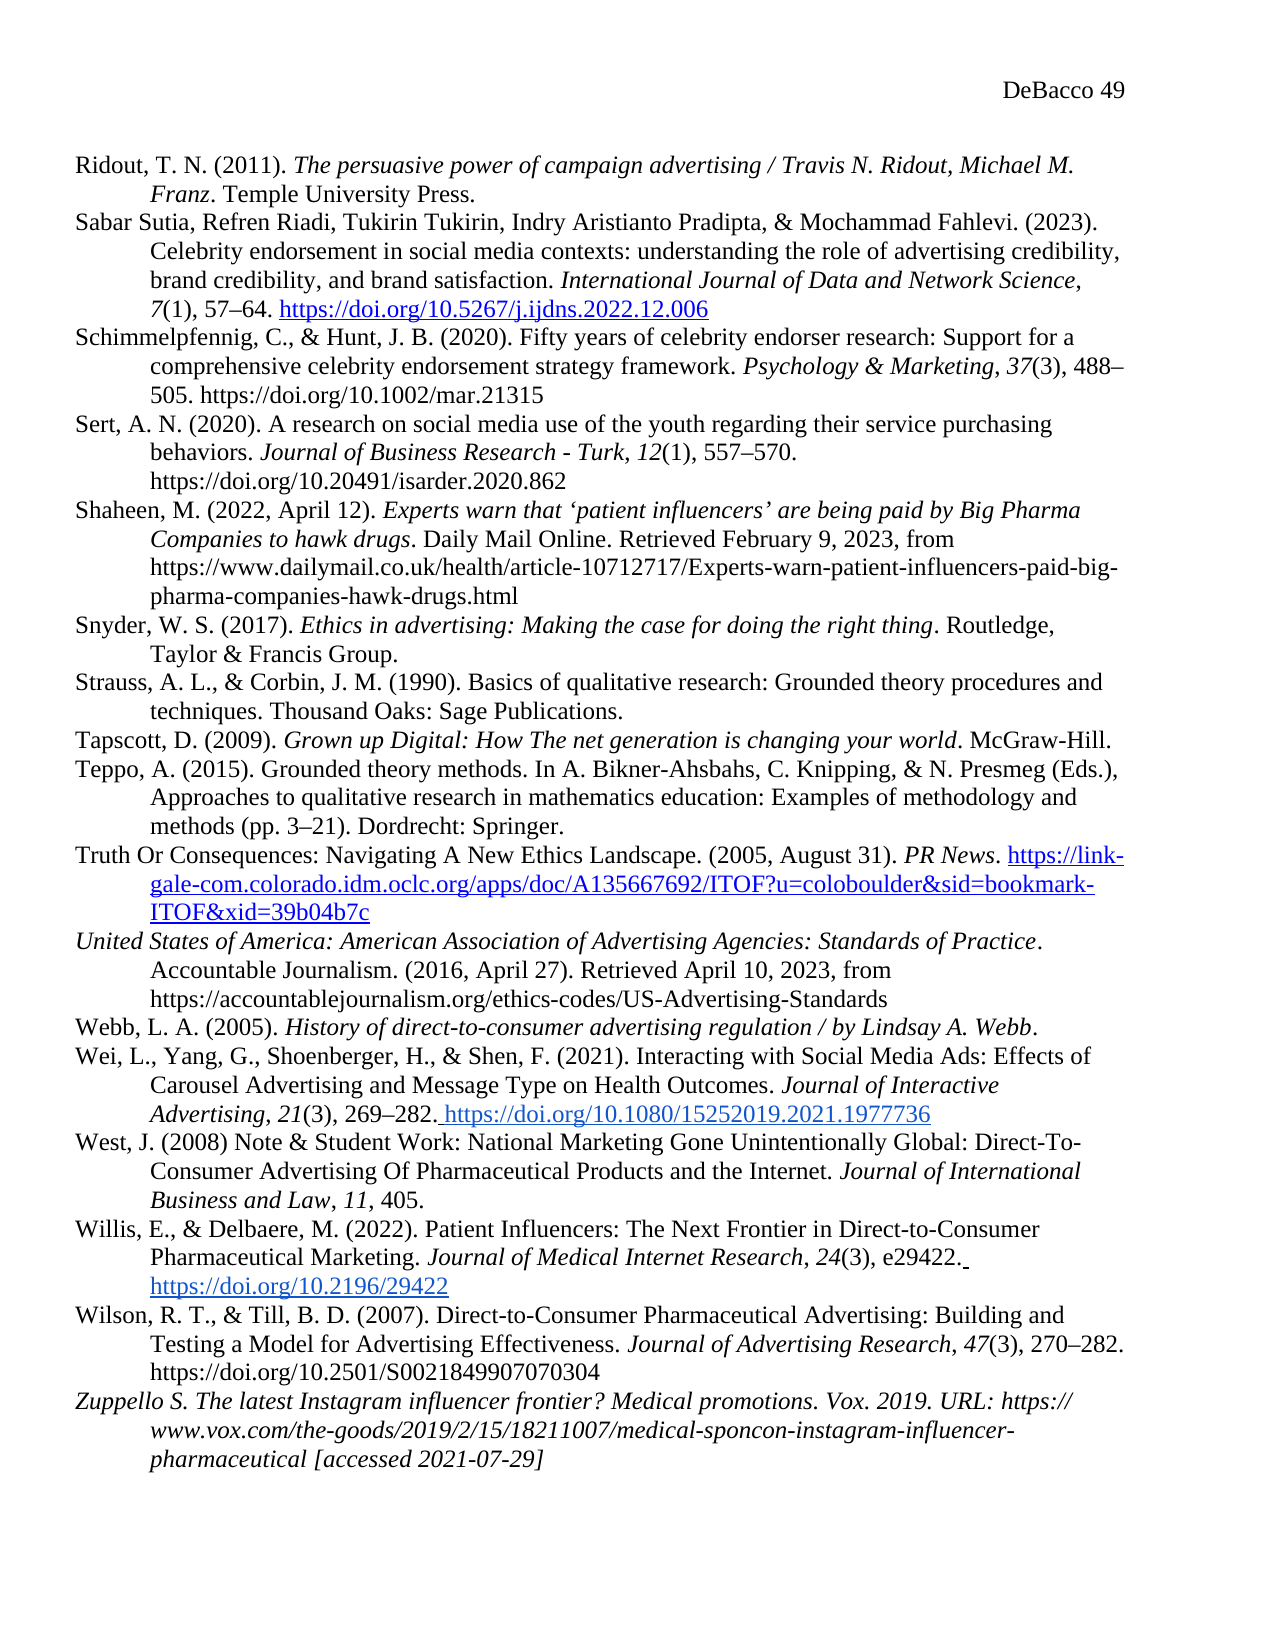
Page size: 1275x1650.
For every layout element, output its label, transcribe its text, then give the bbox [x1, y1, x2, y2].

text Wilson, R. T., & Till, B. D. (2007). Direct-to-Consumer Pharmaceutical Advertising: Building and Testing a Model for Advertising Effectiveness. Journal of Advertising Research, 47(3), 270–282. https://doi.org/10.2501/S0021849907070304 [75, 1300, 1125, 1386]
text Strauss, A. L., & Corbin, J. M. (1990). Basics of qualitative research: Grounded theory procedures and techniques. Thousand Oaks: Sage Publications. [75, 667, 1125, 725]
text Willis, E., & Delbaere, M. (2022). Patient Influencers: The Next Frontier in Direct-to-Consumer Pharmaceutical Marketing. Journal of Medical Internet Research, 24(3), e29422. https://doi.org/10.2196/29422 [75, 1214, 1125, 1300]
text West, J. (2008) Note & Student Work: National Marketing Gone Unintentionally Global: Direct-To-Consumer Advertising Of Pharmaceutical Products and the Internet. Journal of International Business and Law, 11, 405. [75, 1127, 1125, 1214]
text Sert, A. N. (2020). A research on social media use of the youth regarding their service purchasing behaviors. Journal of Business Research - Turk, 12(1), 557–570. https://doi.org/10.20491/isarder.2020.862 [75, 409, 1125, 495]
text Snyder, W. S. (2017). Ethics in advertising: Making the case for doing the right thing. Routledge, Taylor & Francis Group. [75, 610, 1125, 667]
text Schimmelpfennig, C., & Hunt, J. B. (2020). Fifty years of celebrity endorser research: Support for a comprehensive celebrity endorsement strategy framework. Psychology & Marketing, 37(3), 488–505. https://doi.org/10.1002/mar.21315 [75, 322, 1125, 409]
text Webb, L. A. (2005). History of direct-to-consumer advertising regulation / by Lindsay A. Webb. [75, 1012, 1125, 1041]
text Sabar Sutia, Refren Riadi, Tukirin Tukirin, Indry Aristianto Pradipta, & Mochammad Fahlevi. (2023). Celebrity endorsement in social media contexts: understanding the role of advertising credibility, brand credibility, and brand satisfaction. International Journal of Data and Network Science, 7(1), 57–64. https://doi.org/10.5267/j.ijdns.2022.12.006 [75, 207, 1125, 322]
text Wei, L., Yang, G., Shoenberger, H., & Shen, F. (2021). Interacting with Social Media Ads: Effects of Carousel Advertising and Message Type on Health Outcomes. Journal of Interactive Advertising, 21(3), 269–282. https://doi.org/10.1080/15252019.2021.1977736 [75, 1041, 1125, 1127]
text Truth Or Consequences: Navigating A New Ethics Landscape. (2005, August 31). PR News. https://link-gale-com.colorado.idm.oclc.org/apps/doc/A135667692/ITOF?u=coloboulder&sid=bookmark-ITOF&xid=39b04b7c [75, 840, 1125, 926]
text United States of America: American Association of Advertising Agencies: Standards of Practice. Accountable Journalism. (2016, April 27). Retrieved April 10, 2023, from https://accountablejournalism.org/ethics-codes/US-Advertising-Standards [75, 926, 1125, 1012]
text Teppo, A. (2015). Grounded theory methods. In A. Bikner-Ahsbahs, C. Knipping, & N. Presmeg (Eds.), Approaches to qualitative research in mathematics education: Examples of methodology and methods (pp. 3–21). Dordrecht: Springer. [75, 754, 1125, 840]
text Ridout, T. N. (2011). The persuasive power of campaign advertising / Travis N. Ridout, Michael M. Franz. Temple University Press. [75, 150, 1125, 207]
text Zuppello S. The latest Instagram influencer frontier? Medical promotions. Vox. 2019. URL: https:// www.vox.com/the-goods/2019/2/15/18211007/medical-sponcon-instagram-influencer-pharmaceutical [accessed 2021-07-29] [75, 1386, 1125, 1472]
text Shaheen, M. (2022, April 12). Experts warn that ‘patient influencers’ are being paid by Big Pharma Companies to hawk drugs. Daily Mail Online. Retrieved February 9, 2023, from https://www.dailymail.co.uk/health/article-10712717/Experts-warn-patient-influencers-paid-big-pharma-companies-hawk-drugs.html [75, 495, 1125, 610]
text Tapscott, D. (2009). Grown up Digital: How The net generation is changing your world. McGraw-Hill. [75, 725, 1125, 754]
